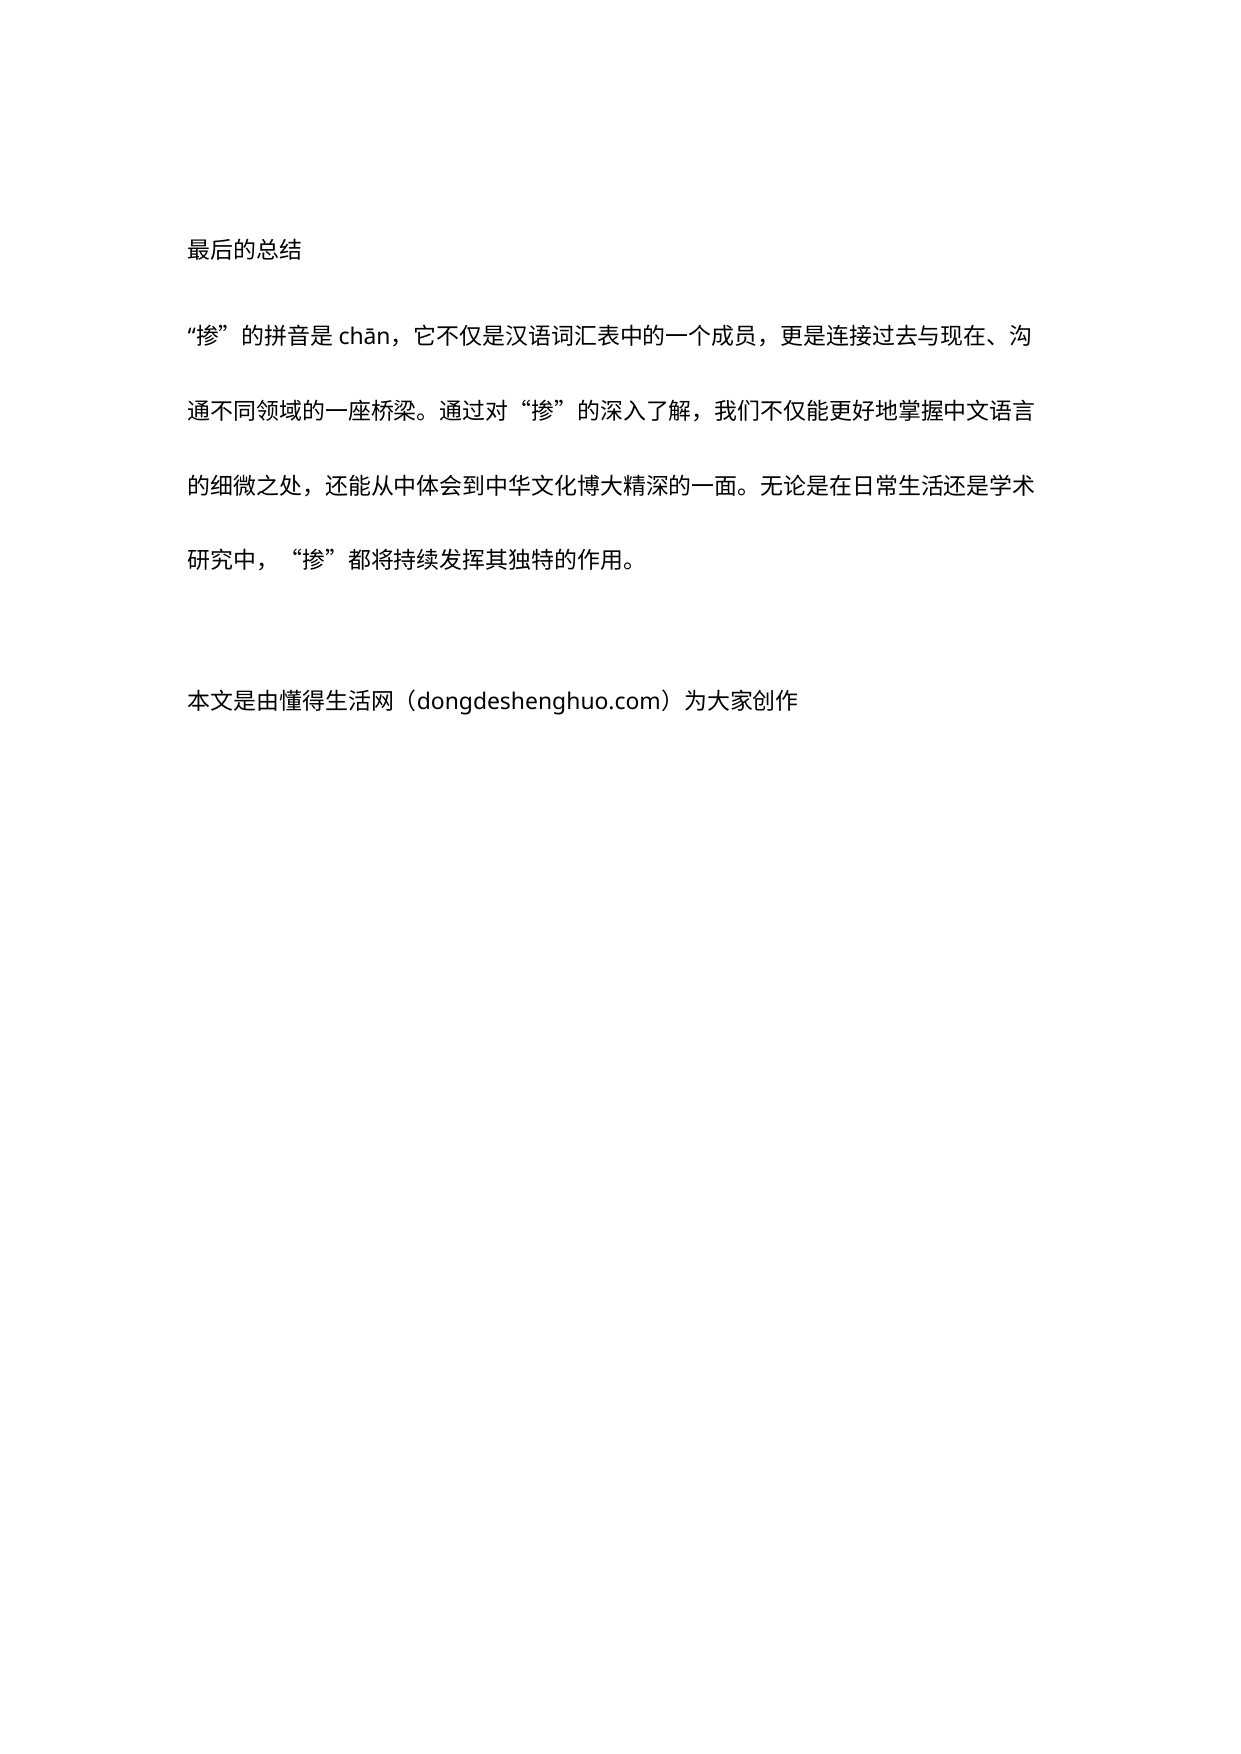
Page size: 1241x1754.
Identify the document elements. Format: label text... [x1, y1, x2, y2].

text 本文是由懂得生活网（dongdeshenghuo.com）为大家创作 [187, 667, 1053, 732]
text 最后的总结 [187, 216, 1053, 281]
text “掺”的拼音是 chān，它不仅是汉语词汇表中的一个成员，更是连接过去与现在、沟通不同领域的一座桥梁。通过对“掺”的深入了解，我们不仅能更好地掌握中文语言的细微之处，还能从中体会到中华文化博大精深的一面。无论是在日常生活还是学术研究中，“掺”都将持续发挥其独特的作用。 [187, 302, 1053, 591]
